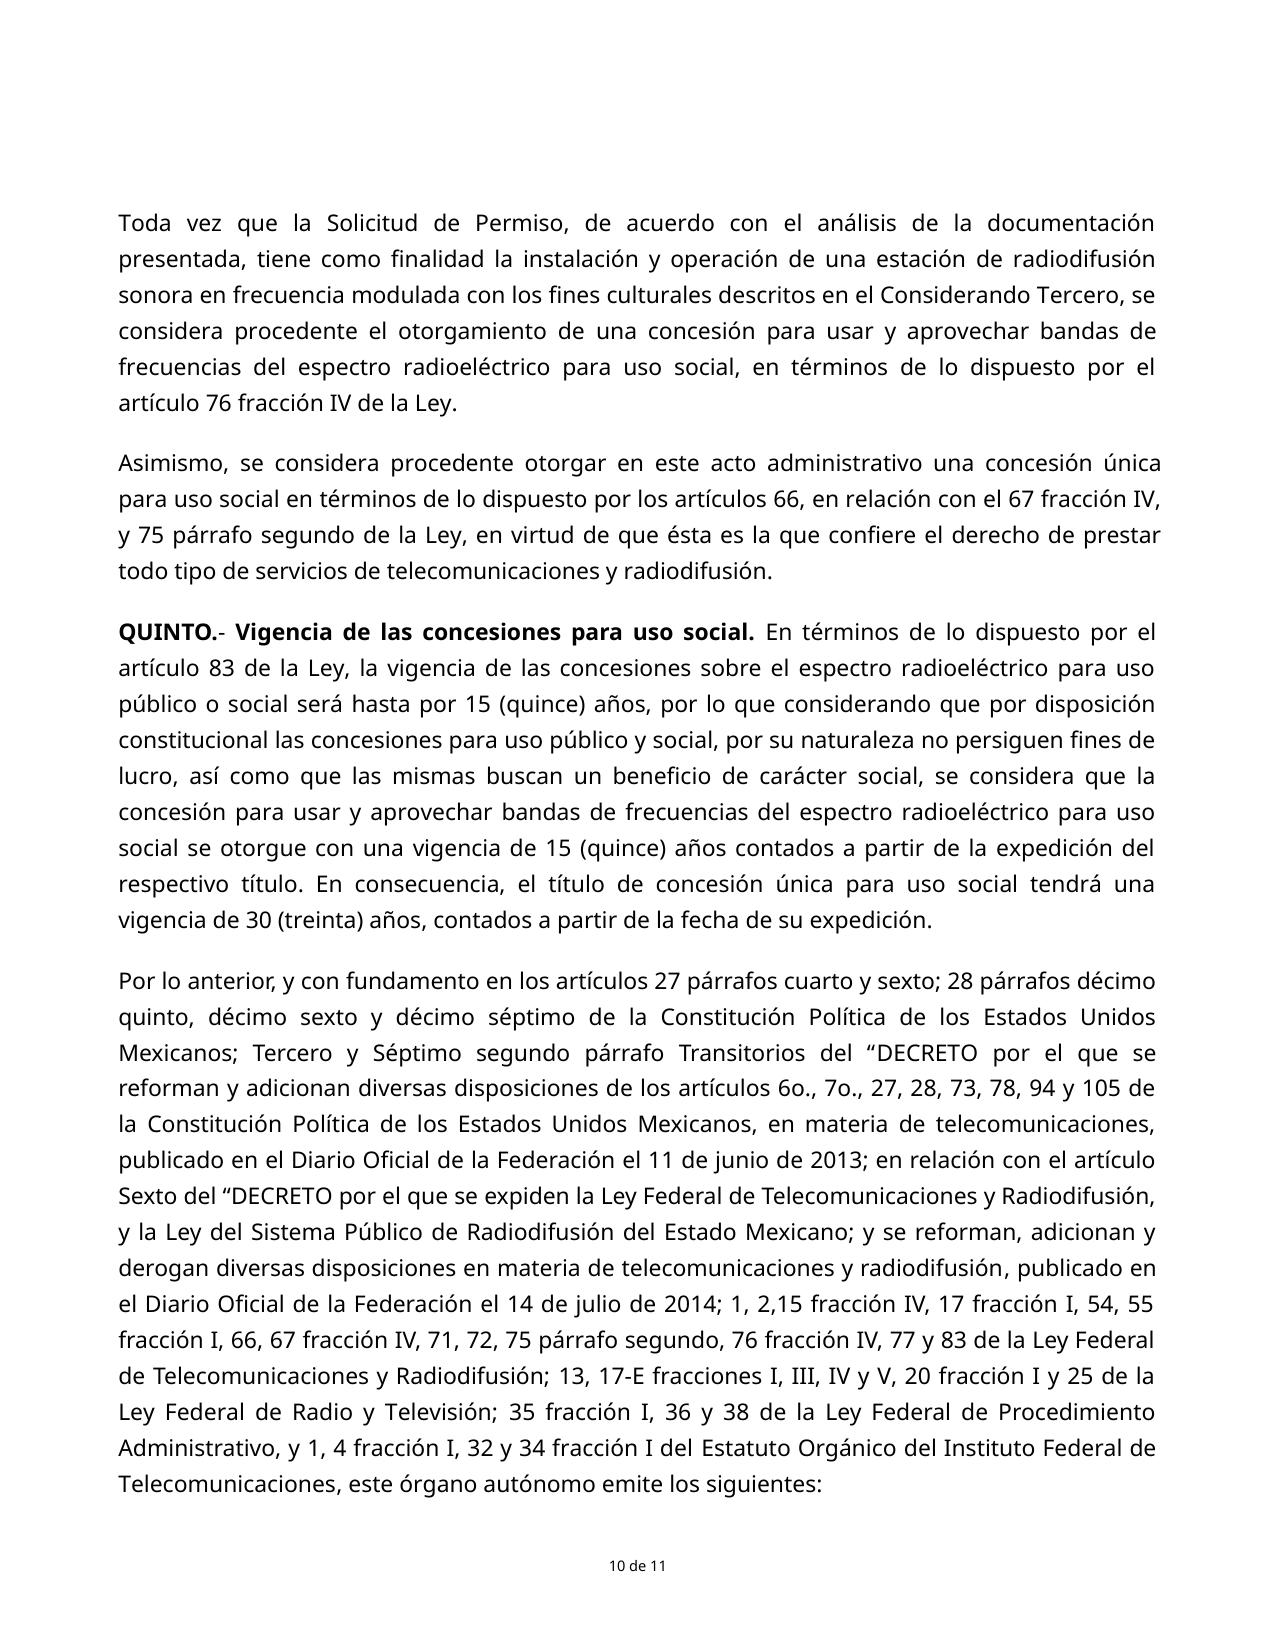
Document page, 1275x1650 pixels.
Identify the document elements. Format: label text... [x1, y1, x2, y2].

text Asimismo, se considera procedente otorgar en este acto administrativo una concesión única para uso social en términos de lo dispuesto por los artículos 66, en relación con el 67 fracción IV, y 75 párrafo segundo de la Ley, en virtud de que ésta es la que confiere el derecho de prestar todo tipo de servicios de telecomunicaciones y radiodifusión. [118, 447, 1163, 586]
text Toda vez que la Solicitud de Permiso, de acuerdo con el análisis de la documentación presentada, tiene como finalidad la instalación y operación de una estación de radiodifusión sonora en frecuencia modulada con los fines culturales descritos en el Considerando Tercero, se considera procedente el otorgamiento de una concesión para usar y aprovechar bandas de frecuencias del espectro radioeléctrico para uso social, en términos de lo dispuesto por el artículo 76 fracción IV de la Ley. [118, 207, 1157, 418]
text QUINTO.- Vigencia de las concesiones para uso social. En términos de lo dispuesto por el artículo 83 de la Ley, la vigencia de las concesiones sobre el espectro radioeléctrico para uso público o social será hasta por 15 (quince) años, por lo que considerando que por disposición constitucional las concesiones para uso público y social, por su naturaleza no persiguen fines de lucro, así como que las mismas buscan un beneficio de carácter social, se considera que la concesión para usar y aprovechar bandas de frecuencias del espectro radioeléctrico para uso social se otorgue con una vigencia de 15 (quince) años contados a partir de la expedición del respectivo título. En consecuencia, el título de concesión única para uso social tendrá una vigencia de 30 (treinta) años, contados a partir de la fecha de su expedición. [118, 616, 1157, 935]
text Por lo anterior, y con fundamento en los artículos 27 párrafos cuarto y sexto; 28 párrafos décimo quinto, décimo sexto y décimo séptimo de la Constitución Política de los Estados Unidos Mexicanos; Tercero y Séptimo segundo párrafo Transitorios del “DECRETO por el que se reforman y adicionan diversas disposiciones de los artículos 6o., 7o., 27, 28, 73, 78, 94 y 105 de la Constitución Política de los Estados Unidos Mexicanos, en materia de telecomunicaciones, publicado en el Diario Oficial de la Federación el 11 de junio de 2013; en relación con el artículo Sexto del “DECRETO por el que se expiden la Ley Federal de Telecomunicaciones y Radiodifusión, y la Ley del Sistema Público de Radiodifusión del Estado Mexicano; y se reforman, adicionan y derogan diversas disposiciones en materia de telecomunicaciones y radiodifusión, publicado en el Diario Oficial de la Federación el 14 de julio de 2014; 1, 2,15 fracción IV, 17 fracción I, 54, 55 fracción I, 66, 67 fracción IV, 71, 72, 75 párrafo segundo, 76 fracción IV, 77 y 83 de la Ley Federal de Telecomunicaciones y Radiodifusión; 13, 17-E fracciones I, III, IV y V, 20 fracción I y 25 de la Ley Federal de Radio y Televisión; 35 fracción I, 36 y 38 de la Ley Federal de Procedimiento Administrativo, y 1, 4 fracción I, 32 y 34 fracción I del Estatuto Orgánico del Instituto Federal de Telecomunicaciones, este órgano autónomo emite los siguientes: [118, 964, 1157, 1499]
